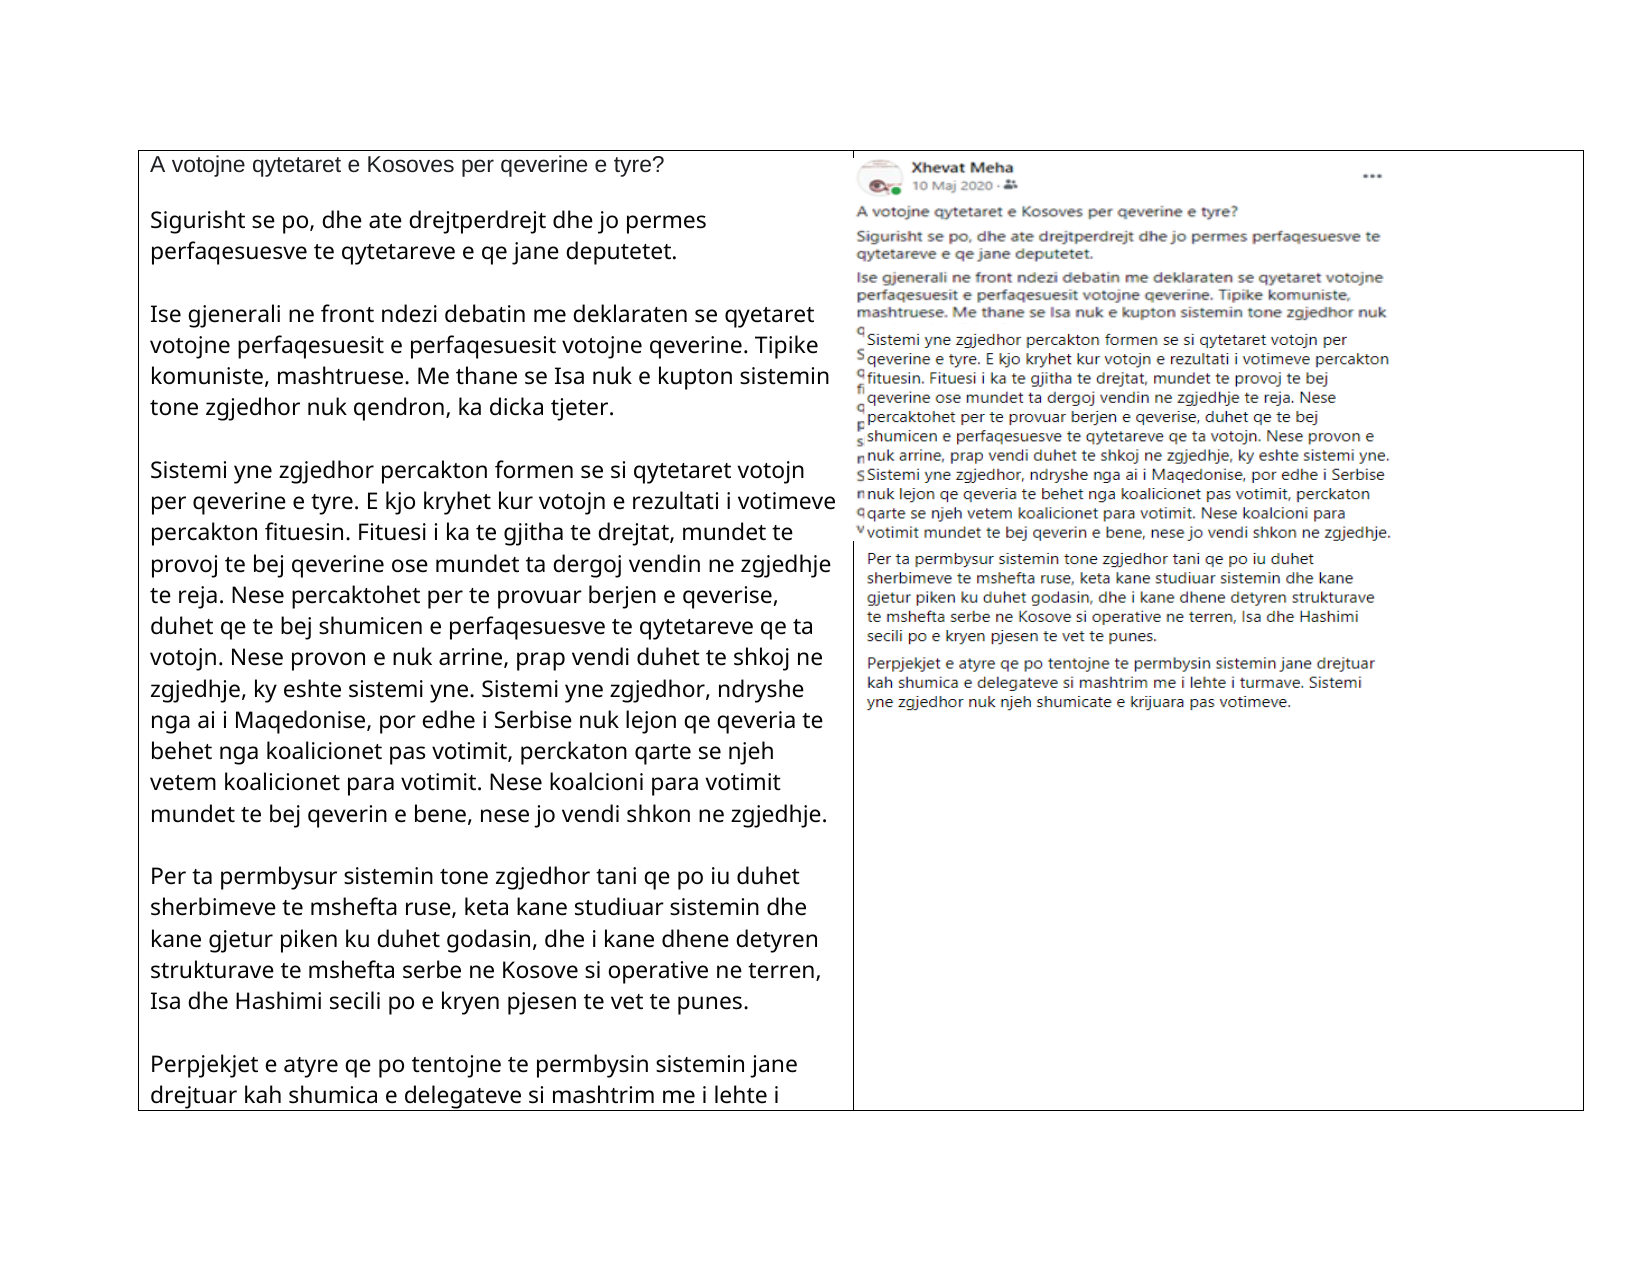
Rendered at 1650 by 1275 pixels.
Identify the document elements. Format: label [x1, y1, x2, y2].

table_header [139, 151, 853, 1110]
table_header [854, 151, 1583, 1110]
picture [848, 158, 1398, 712]
